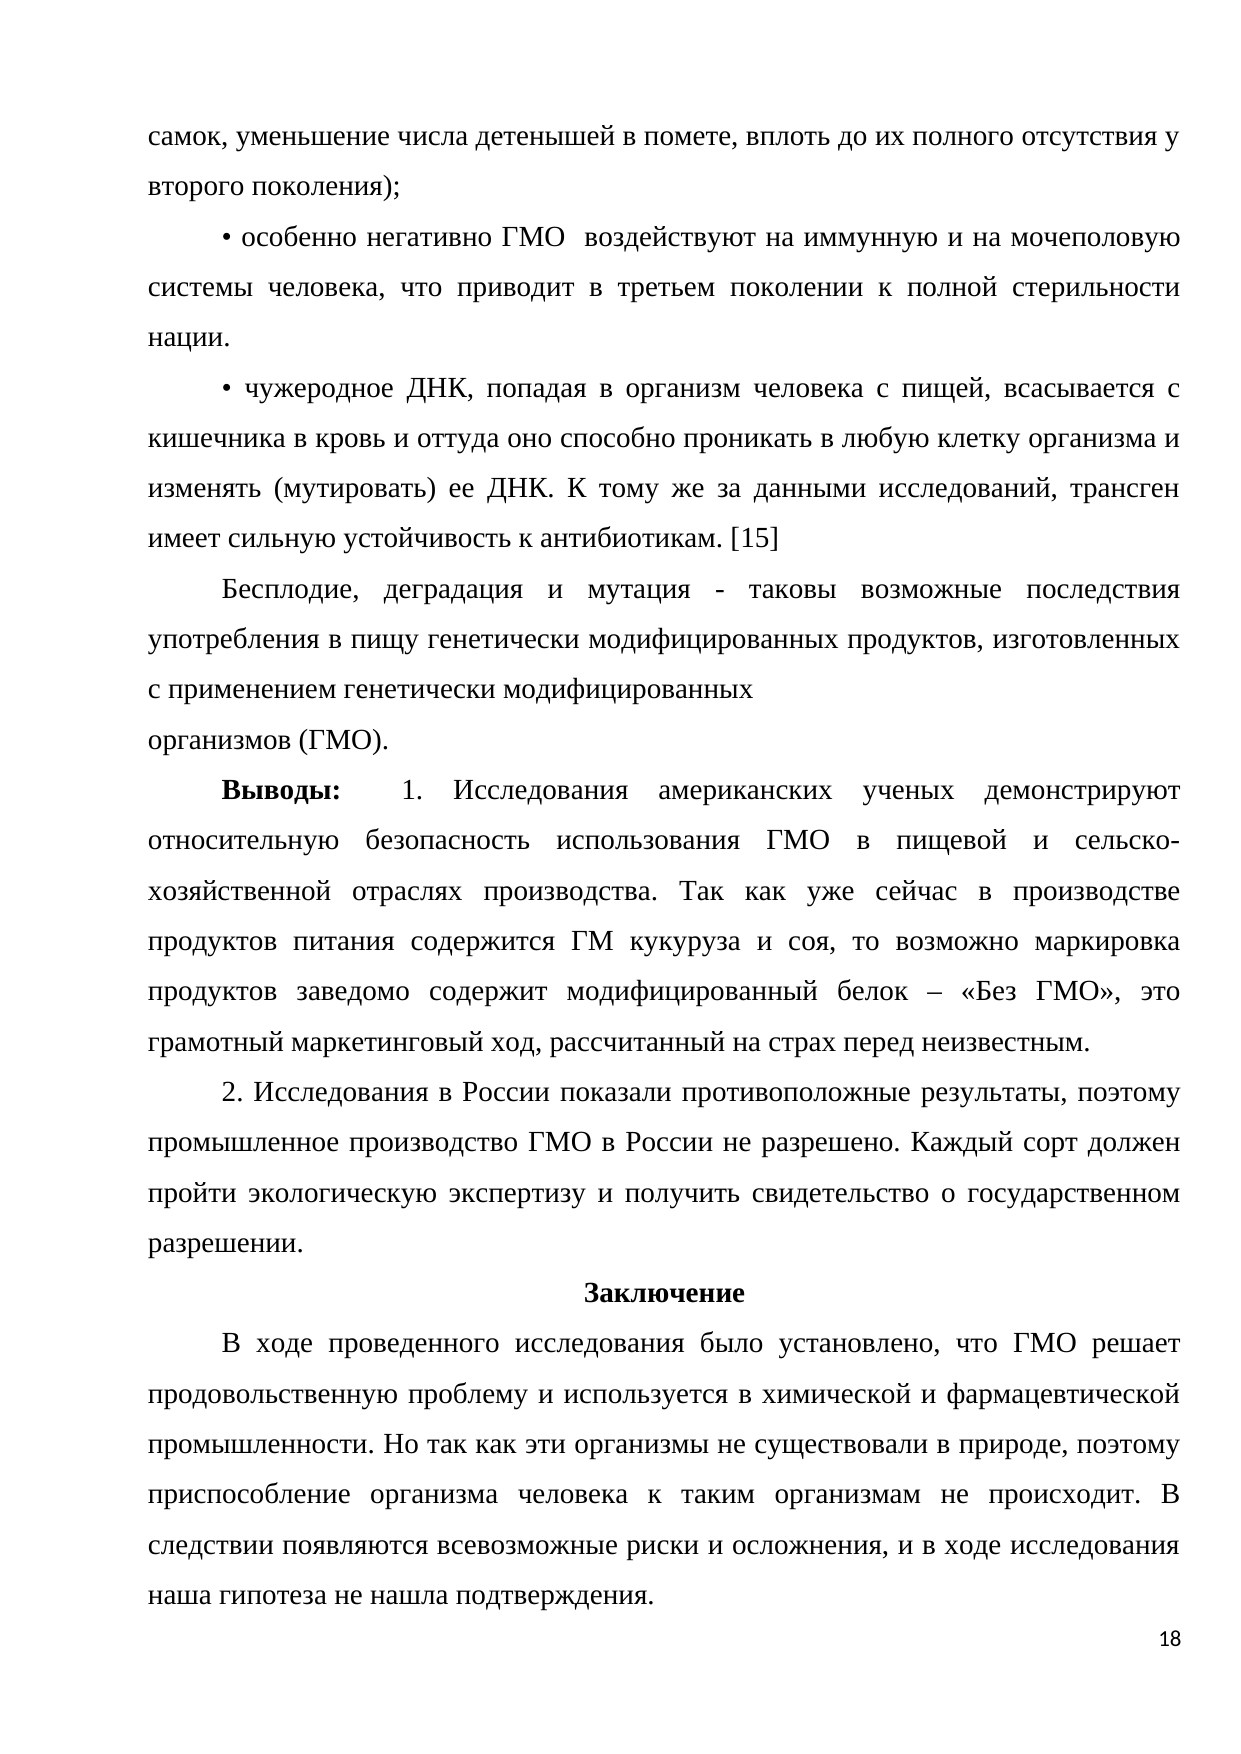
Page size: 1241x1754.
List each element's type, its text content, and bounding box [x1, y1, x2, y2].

text Заключение [148, 1275, 1181, 1309]
text Бесплодие, деградация и мутация - таковы возможные последствия употребления в пищу генетически модифицированных продуктов, изготовленных с применением генетически модифицированных [148, 571, 1181, 705]
text организмов (ГМО). [148, 722, 1181, 755]
text • особенно негативно ГМО воздействуют на иммунную и на мочеполовую системы человека, что приводит в третьем поколении к полной стерильности нации. [148, 219, 1181, 353]
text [148, 118, 1181, 202]
text 2. Исследования в России показали противоположные результаты, поэтому промышленное производство ГМО в России не разрешено. Каждый сорт должен пройти экологическую экспертизу и получить свидетельство о государственном разрешении. [148, 1074, 1181, 1258]
text В ходе проведенного исследования было установлено, что ГМО решает продовольственную проблему и используется в химической и фармацевтической промышленности. Но так как эти организмы не существовали в природе, поэтому приспособление организма человека к таким организмам не происходит. В следствии появляются всевозможные риски и осложнения, и в ходе исследования наша гипотеза не нашла подтверждения. [148, 1326, 1181, 1611]
text • чужеродное ДНК, попадая в организм человека с пищей, всасывается с кишечника в кровь и оттуда оно способно проникать в любую клетку организма и изменять (мутировать) ее ДНК. К тому же за данными исследований, трансген имеет сильную устойчивость к антибиотикам. [15] [148, 370, 1181, 554]
text Выводы: 1. Исследования американских ученых демонстрируют относительную безопасность использования ГМО в пищевой и сельско-хозяйственной отраслях производства. Так как уже сейчас в производстве продуктов питания содержится ГМ кукуруза и соя, то возможно маркировка продуктов заведомо содержит модифицированный белок – «Без ГМО», это грамотный маркетинговый ход, рассчитанный на страх перед неизвестным. [148, 772, 1181, 1057]
